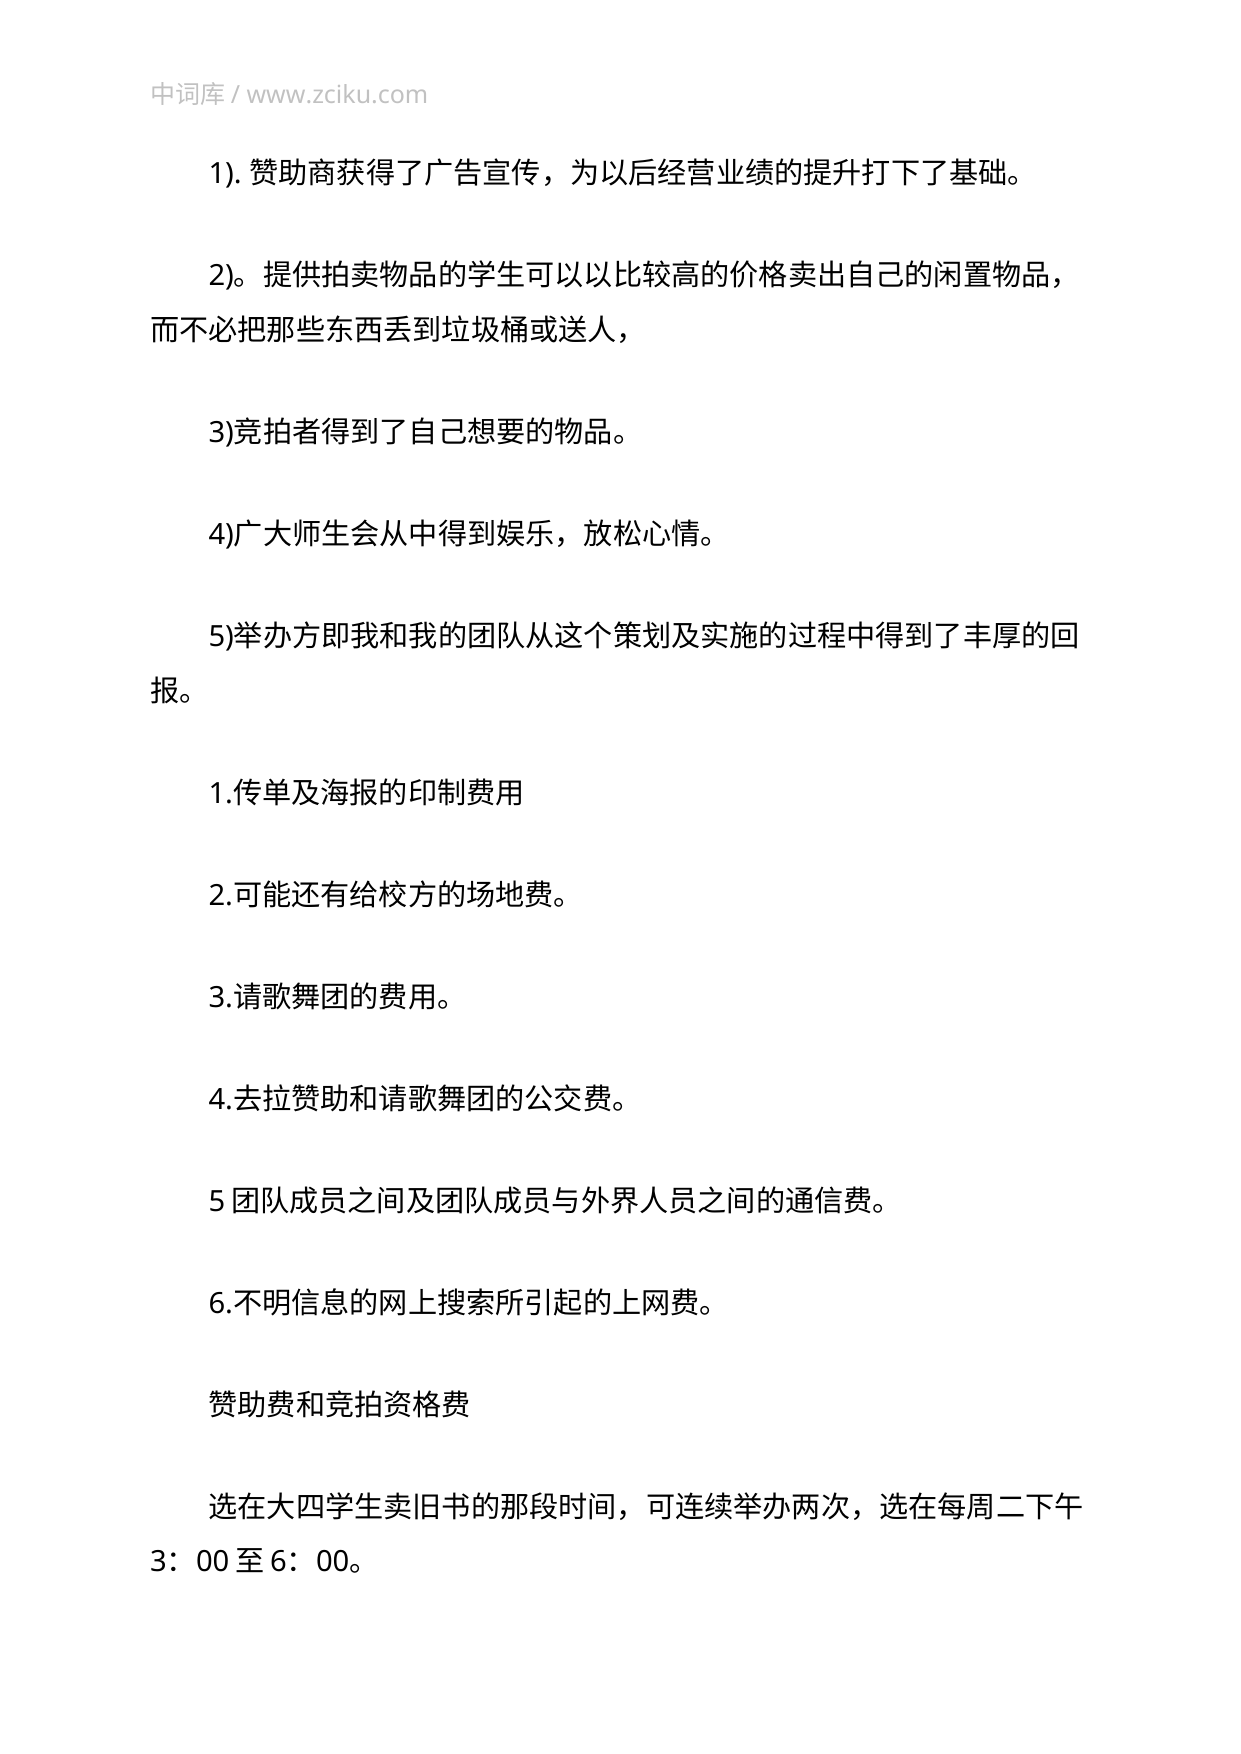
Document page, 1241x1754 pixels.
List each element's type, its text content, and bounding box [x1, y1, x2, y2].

text 1). 赞助商获得了广告宣传，为以后经营业绩的提升打下了基础。 [150, 150, 1090, 192]
text 6.不明信息的网上搜索所引起的上网费。 [150, 1279, 1090, 1322]
text 2.可能还有给校方的场地费。 [150, 871, 1090, 914]
text 5)举办方即我和我的团队从这个策划及实施的过程中得到了丰厚的回报。 [150, 613, 1090, 710]
text 2)。提供拍卖物品的学生可以以比较高的价格卖出自己的闲置物品，而不必把那些东西丢到垃圾桶或送人， [150, 252, 1090, 349]
text 1.传单及海报的印制费用 [150, 769, 1090, 812]
text 选在大四学生卖旧书的那段时间，可连续举办两次，选在每周二下午3：00至6：00。 [150, 1483, 1090, 1580]
text 赞助费和竞拍资格费 [150, 1381, 1090, 1424]
text 3.请歌舞团的费用。 [150, 973, 1090, 1016]
text 4)广大师生会从中得到娱乐，放松心情。 [150, 511, 1090, 553]
text 5团队成员之间及团队成员与外界人员之间的通信费。 [150, 1177, 1090, 1220]
text 3)竞拍者得到了自己想要的物品。 [150, 409, 1090, 451]
text 4.去拉赞助和请歌舞团的公交费。 [150, 1075, 1090, 1118]
